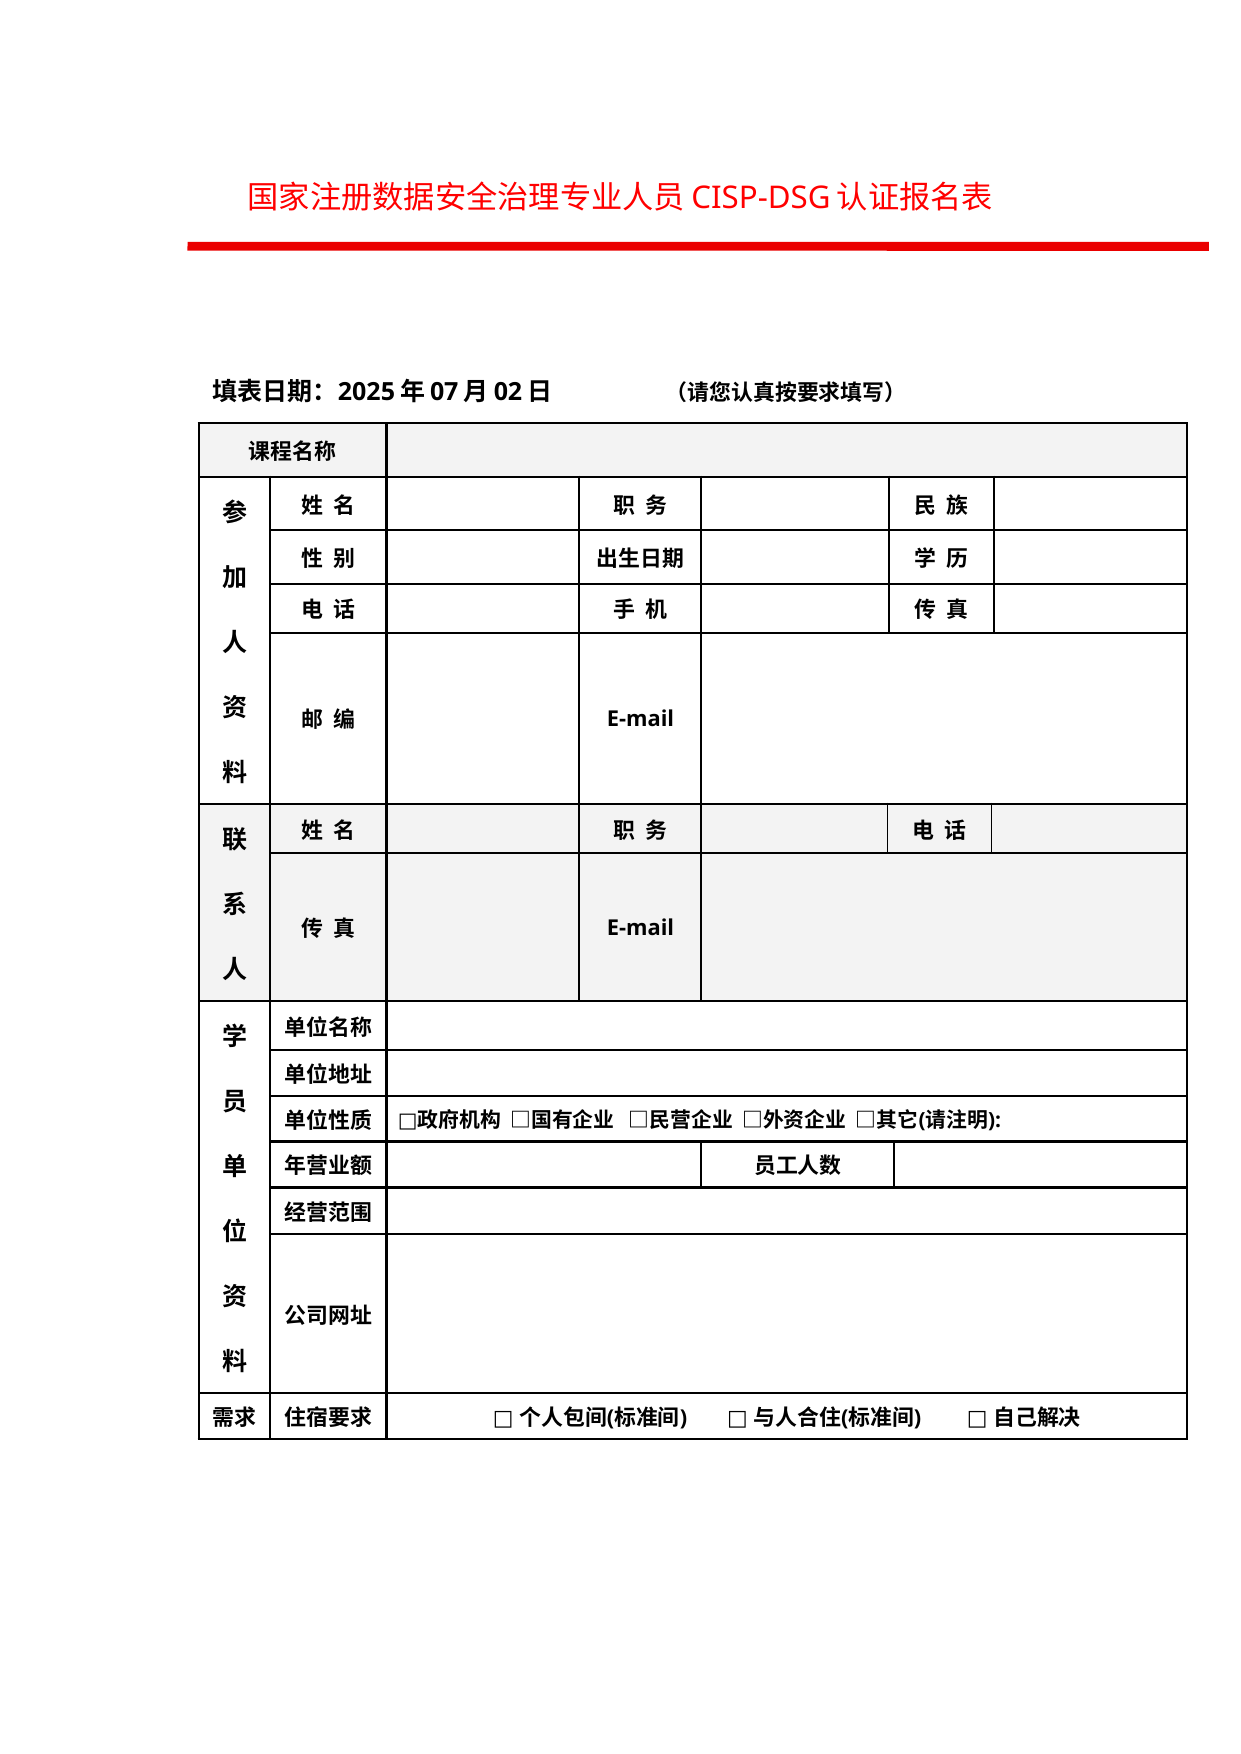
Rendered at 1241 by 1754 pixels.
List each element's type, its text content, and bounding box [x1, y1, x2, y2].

table_cell 联 系 人 [200, 805, 269, 1000]
table_cell 职 务 [580, 805, 700, 852]
table_cell 姓 名 [271, 805, 385, 852]
table_cell [388, 1189, 1186, 1233]
table_cell 经营范围 [271, 1189, 385, 1233]
table_header 课程名称 [200, 424, 385, 476]
table_cell [702, 634, 1186, 803]
table_cell 住宿要求 [271, 1394, 385, 1438]
table_cell 公司网址 [271, 1235, 385, 1392]
table_cell 学 员 单 位 资 料 [200, 1002, 269, 1392]
table_cell [388, 1051, 1186, 1095]
table_cell 电 话 [271, 585, 385, 632]
table_cell □政府机构 □国有企业 □民营企业 □外资企业 □其它(请注明): [388, 1097, 1186, 1140]
table_cell 出生日期 [580, 531, 700, 582]
table_cell [388, 1143, 700, 1186]
table_cell [702, 478, 888, 529]
table_cell 单位性质 [271, 1097, 385, 1140]
table_cell [388, 478, 578, 529]
table_cell [702, 805, 887, 852]
table_cell □ 个人包间(标准间) □ 与人合住(标准间) □ 自己解决 [388, 1394, 1186, 1438]
table_cell 年营业额 [271, 1143, 385, 1186]
table_cell 需求 [200, 1394, 269, 1438]
table_cell 民 族 [890, 478, 993, 529]
table_cell 手 机 [580, 585, 700, 632]
table_cell 邮 编 [271, 634, 385, 803]
table_cell 参加人资料 [200, 478, 269, 803]
table_cell 单位地址 [271, 1051, 385, 1095]
table_cell [388, 585, 578, 632]
table_cell [702, 531, 888, 582]
table_cell [388, 634, 578, 803]
table_cell 电 话 [888, 805, 991, 852]
table_cell 职 务 [580, 478, 700, 529]
table_cell [388, 531, 578, 582]
table_cell 姓 名 [271, 478, 385, 529]
table_cell 性 别 [271, 531, 385, 582]
table_cell 传 真 [890, 585, 993, 632]
table_cell [895, 1143, 1186, 1186]
table_cell [388, 805, 578, 852]
table_cell E-mail [580, 634, 700, 803]
table_cell E-mail [580, 854, 700, 1000]
table_cell [995, 531, 1186, 582]
table_cell 单位名称 [271, 1002, 385, 1049]
table_header [388, 424, 1186, 476]
text 填表日期：2025年07月02日 （请您认真按要求填写） [187, 357, 1053, 422]
table_cell [388, 1002, 1186, 1049]
table_cell [388, 854, 578, 1000]
table_cell 学 历 [890, 531, 993, 582]
table_cell 传 真 [271, 854, 385, 1000]
table_cell [388, 1235, 1186, 1392]
table_cell [995, 478, 1186, 529]
table_cell [702, 585, 888, 632]
text 国家注册数据安全治理专业人员CISP-DSG认证报名表 [187, 162, 1053, 227]
table_cell [702, 854, 1186, 1000]
table_cell [992, 805, 1186, 852]
table_cell 员工人数 [702, 1143, 893, 1186]
table_cell [995, 585, 1186, 632]
